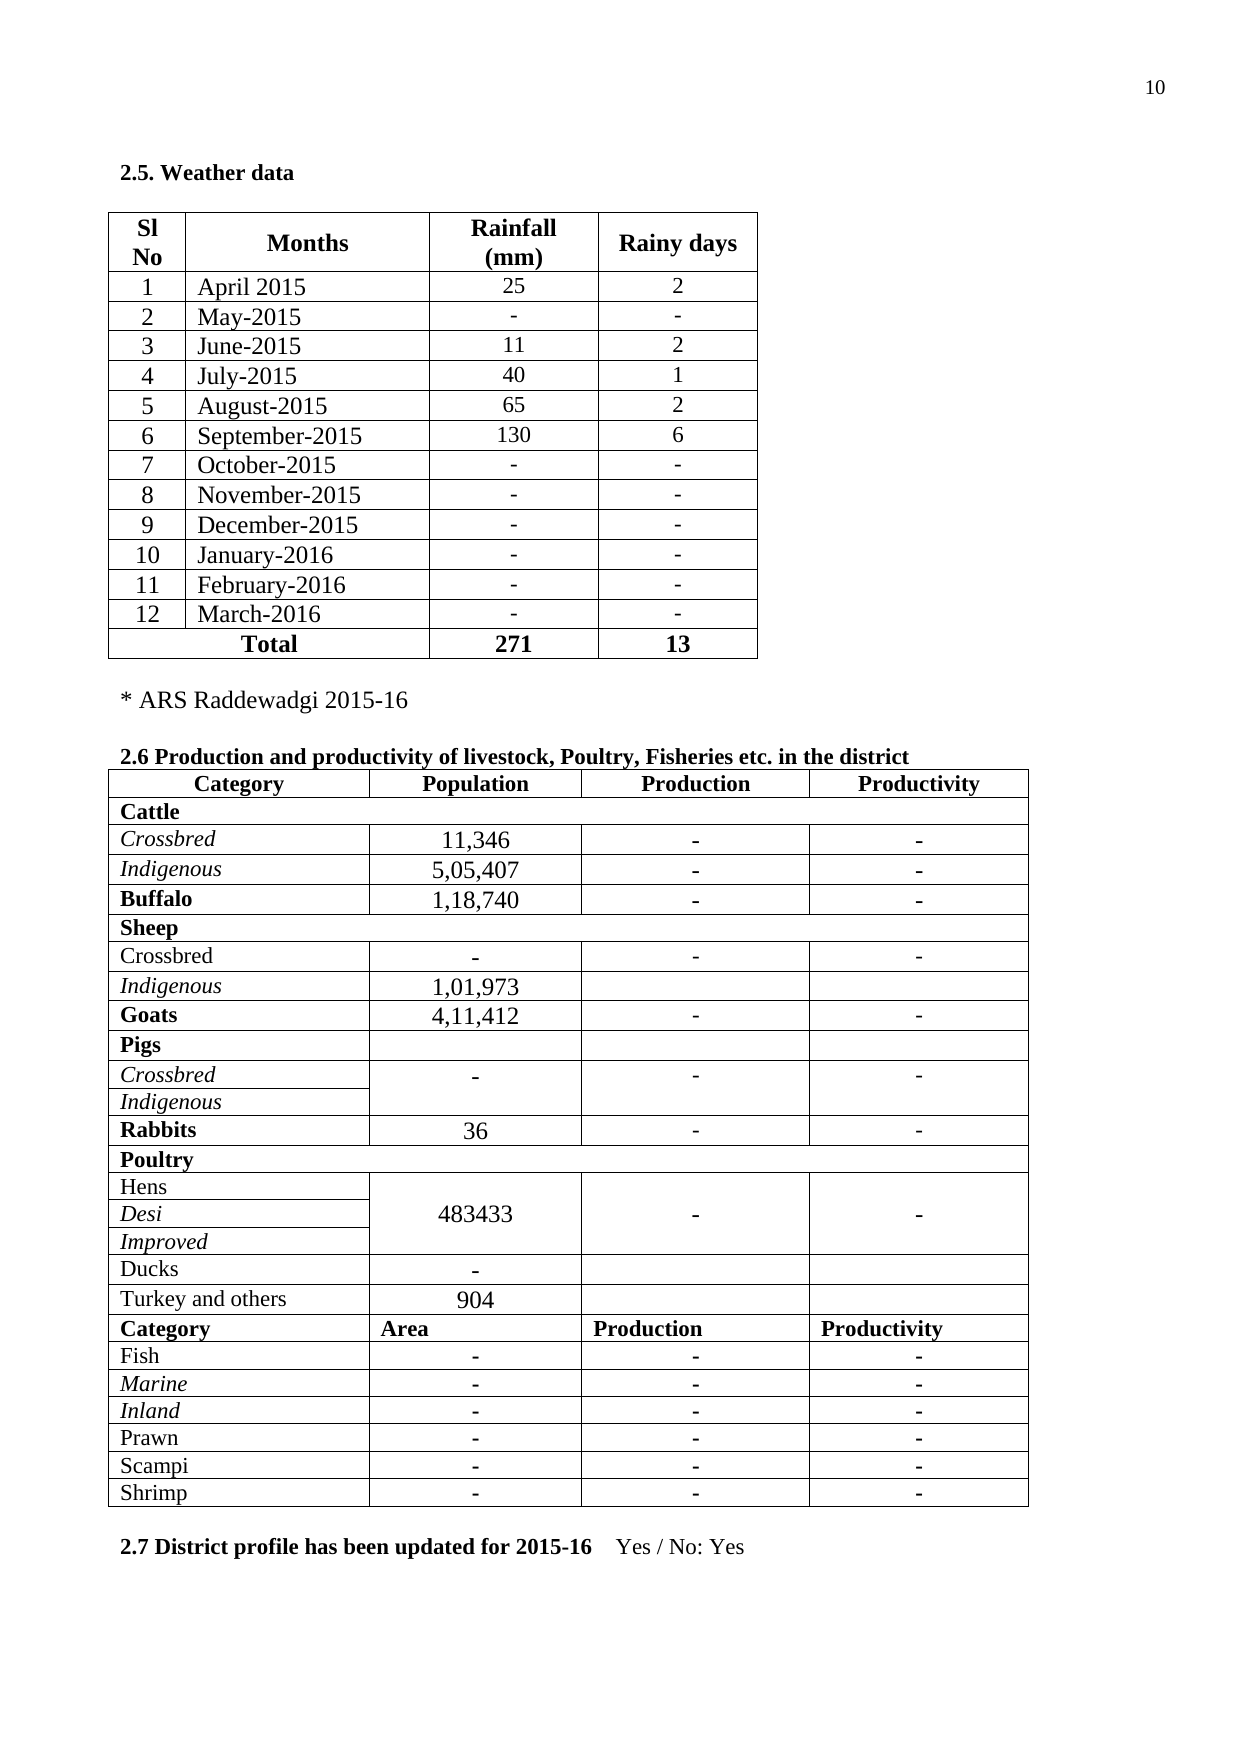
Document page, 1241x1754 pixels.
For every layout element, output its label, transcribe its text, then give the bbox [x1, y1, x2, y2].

table_cell 12 [109, 600, 185, 628]
table_cell [810, 1285, 1028, 1314]
table_cell 1,18,740 [370, 885, 581, 913]
table_cell Rabbits [109, 1116, 369, 1144]
table_cell 3 [109, 331, 185, 360]
table_cell 65 [430, 391, 598, 420]
table_header Rainfall (mm) [430, 213, 598, 271]
table_cell Scampi [109, 1452, 369, 1478]
table_cell Ducks [109, 1255, 369, 1284]
table_cell - [582, 1061, 809, 1115]
table_cell - [370, 1397, 581, 1423]
table_cell 11 [109, 570, 185, 598]
table_cell 36 [370, 1116, 581, 1144]
table_cell April 2015 [186, 272, 429, 301]
table_cell July-2015 [186, 361, 429, 390]
table_cell - [582, 855, 809, 884]
table_cell 7 [109, 451, 185, 479]
table_cell - [810, 885, 1028, 913]
table_cell - [599, 600, 757, 628]
table_cell - [370, 1452, 581, 1478]
table_cell 4,11,412 [370, 1001, 581, 1030]
table_cell [370, 1031, 581, 1060]
table_cell 25 [430, 272, 598, 301]
table_cell - [810, 825, 1028, 854]
table_cell Goats [109, 1001, 369, 1030]
table_cell - [582, 1452, 809, 1478]
table_header Months [186, 213, 429, 271]
table_cell [582, 972, 809, 1000]
table_cell - [430, 600, 598, 628]
table_cell Fish [109, 1342, 369, 1368]
table_cell March-2016 [186, 600, 429, 628]
table_cell - [430, 480, 598, 509]
table_cell - [370, 1061, 581, 1115]
table_cell - [430, 540, 598, 569]
table_cell Cattle [109, 798, 1028, 824]
table_cell - [370, 942, 581, 971]
table_cell 130 [430, 421, 598, 449]
table_cell 8 [109, 480, 185, 509]
table_cell - [582, 1424, 809, 1451]
table_cell Category [109, 1315, 369, 1341]
table_cell [810, 972, 1028, 1000]
table_cell Turkey and others [109, 1285, 369, 1314]
table_cell Marine [109, 1370, 369, 1396]
table_cell - [582, 1370, 809, 1396]
table_cell June-2015 [186, 331, 429, 360]
table_cell - [370, 1479, 581, 1506]
table_cell Pigs [109, 1031, 369, 1060]
table_cell 271 [430, 629, 598, 658]
table_cell - [582, 1397, 809, 1423]
table_cell 11 [430, 331, 598, 360]
table_cell 1 [599, 361, 757, 390]
table_cell - [810, 1116, 1028, 1144]
table_cell Desi [109, 1200, 369, 1227]
table_cell - [582, 885, 809, 913]
text * ARS Raddewadgi 2015-16 [120, 685, 1165, 714]
table_cell September-2015 [186, 421, 429, 449]
table_cell - [582, 1116, 809, 1144]
table_cell - [599, 451, 757, 479]
table_cell Total [109, 629, 429, 658]
table_cell - [810, 1061, 1028, 1115]
table_cell 2 [599, 272, 757, 301]
table_cell [810, 1031, 1028, 1060]
table_cell - [430, 570, 598, 598]
table_cell Area [370, 1315, 581, 1341]
table_cell - [582, 825, 809, 854]
table_cell Productivity [810, 1315, 1028, 1341]
table_cell Crossbred [109, 942, 369, 971]
table_cell - [430, 302, 598, 330]
table_cell - [582, 1342, 809, 1368]
table_cell 4 [109, 361, 185, 390]
table_cell 5 [109, 391, 185, 420]
table_cell [582, 1031, 809, 1060]
table_cell - [582, 1479, 809, 1506]
table_cell - [430, 451, 598, 479]
table_cell - [582, 942, 809, 971]
table_cell 11,346 [370, 825, 581, 854]
table_cell Poultry [109, 1146, 1028, 1172]
table_cell - [810, 1370, 1028, 1396]
table_cell - [810, 1397, 1028, 1423]
table_cell February-2016 [186, 570, 429, 598]
table_cell - [599, 570, 757, 598]
table_header Production [582, 770, 809, 797]
table_cell Crossbred [109, 1061, 369, 1087]
table_cell - [599, 302, 757, 330]
table_cell 13 [599, 629, 757, 658]
table_cell 1 [109, 272, 185, 301]
table_cell [582, 1285, 809, 1314]
table_cell Hens [109, 1173, 369, 1199]
table_cell - [599, 540, 757, 569]
table_cell Inland [109, 1397, 369, 1423]
table_cell 1,01,973 [370, 972, 581, 1000]
table_cell - [430, 510, 598, 539]
table_cell Indigenous [109, 855, 369, 884]
table_cell Shrimp [109, 1479, 369, 1506]
table_cell January-2016 [186, 540, 429, 569]
table_cell - [582, 1173, 809, 1254]
text 2.6 Production and productivity of livestock, Poultry, Fisheries etc. in the district [120, 743, 1165, 769]
table_cell - [810, 1479, 1028, 1506]
table_cell 6 [599, 421, 757, 449]
table_cell August-2015 [186, 391, 429, 420]
table_cell 5,05,407 [370, 855, 581, 884]
table_cell November-2015 [186, 480, 429, 509]
table_cell - [810, 1173, 1028, 1254]
table_cell October-2015 [186, 451, 429, 479]
table_cell - [370, 1255, 581, 1284]
table_cell 2 [599, 331, 757, 360]
table_cell 10 [109, 540, 185, 569]
table_cell Crossbred [109, 825, 369, 854]
table_cell Prawn [109, 1424, 369, 1451]
table_cell [810, 1255, 1028, 1284]
table_cell Production [582, 1315, 809, 1341]
table_cell - [810, 1452, 1028, 1478]
table_header Productivity [810, 770, 1028, 797]
table_cell - [810, 942, 1028, 971]
table_cell - [582, 1001, 809, 1030]
table_cell 904 [370, 1285, 581, 1314]
table_cell - [370, 1342, 581, 1368]
table_cell 6 [109, 421, 185, 449]
table_cell Buffalo [109, 885, 369, 913]
table_cell 40 [430, 361, 598, 390]
table_cell - [599, 510, 757, 539]
table_cell Improved [109, 1228, 369, 1254]
table_cell - [810, 855, 1028, 884]
table_cell December-2015 [186, 510, 429, 539]
text 2.5. Weather data [120, 159, 1165, 186]
table_cell 9 [109, 510, 185, 539]
table_cell 483433 [370, 1173, 581, 1254]
table_cell Indigenous [109, 1089, 369, 1115]
table_header Population [370, 770, 581, 797]
table_header Rainy days [599, 213, 757, 271]
table_header Sl No [109, 213, 185, 271]
table_cell - [810, 1424, 1028, 1451]
table_header Category [109, 770, 369, 797]
table_cell Indigenous [109, 972, 369, 1000]
table_cell - [370, 1370, 581, 1396]
table_cell - [810, 1001, 1028, 1030]
table_cell May-2015 [186, 302, 429, 330]
table_cell [582, 1255, 809, 1284]
table_cell Sheep [109, 915, 1028, 941]
table_cell - [370, 1424, 581, 1451]
table_cell - [599, 480, 757, 509]
table_cell 2 [599, 391, 757, 420]
table_cell 2 [109, 302, 185, 330]
text 2.7 District profile has been updated for 2015-16 Yes / No: Yes [120, 1533, 1165, 1559]
table_cell - [810, 1342, 1028, 1368]
